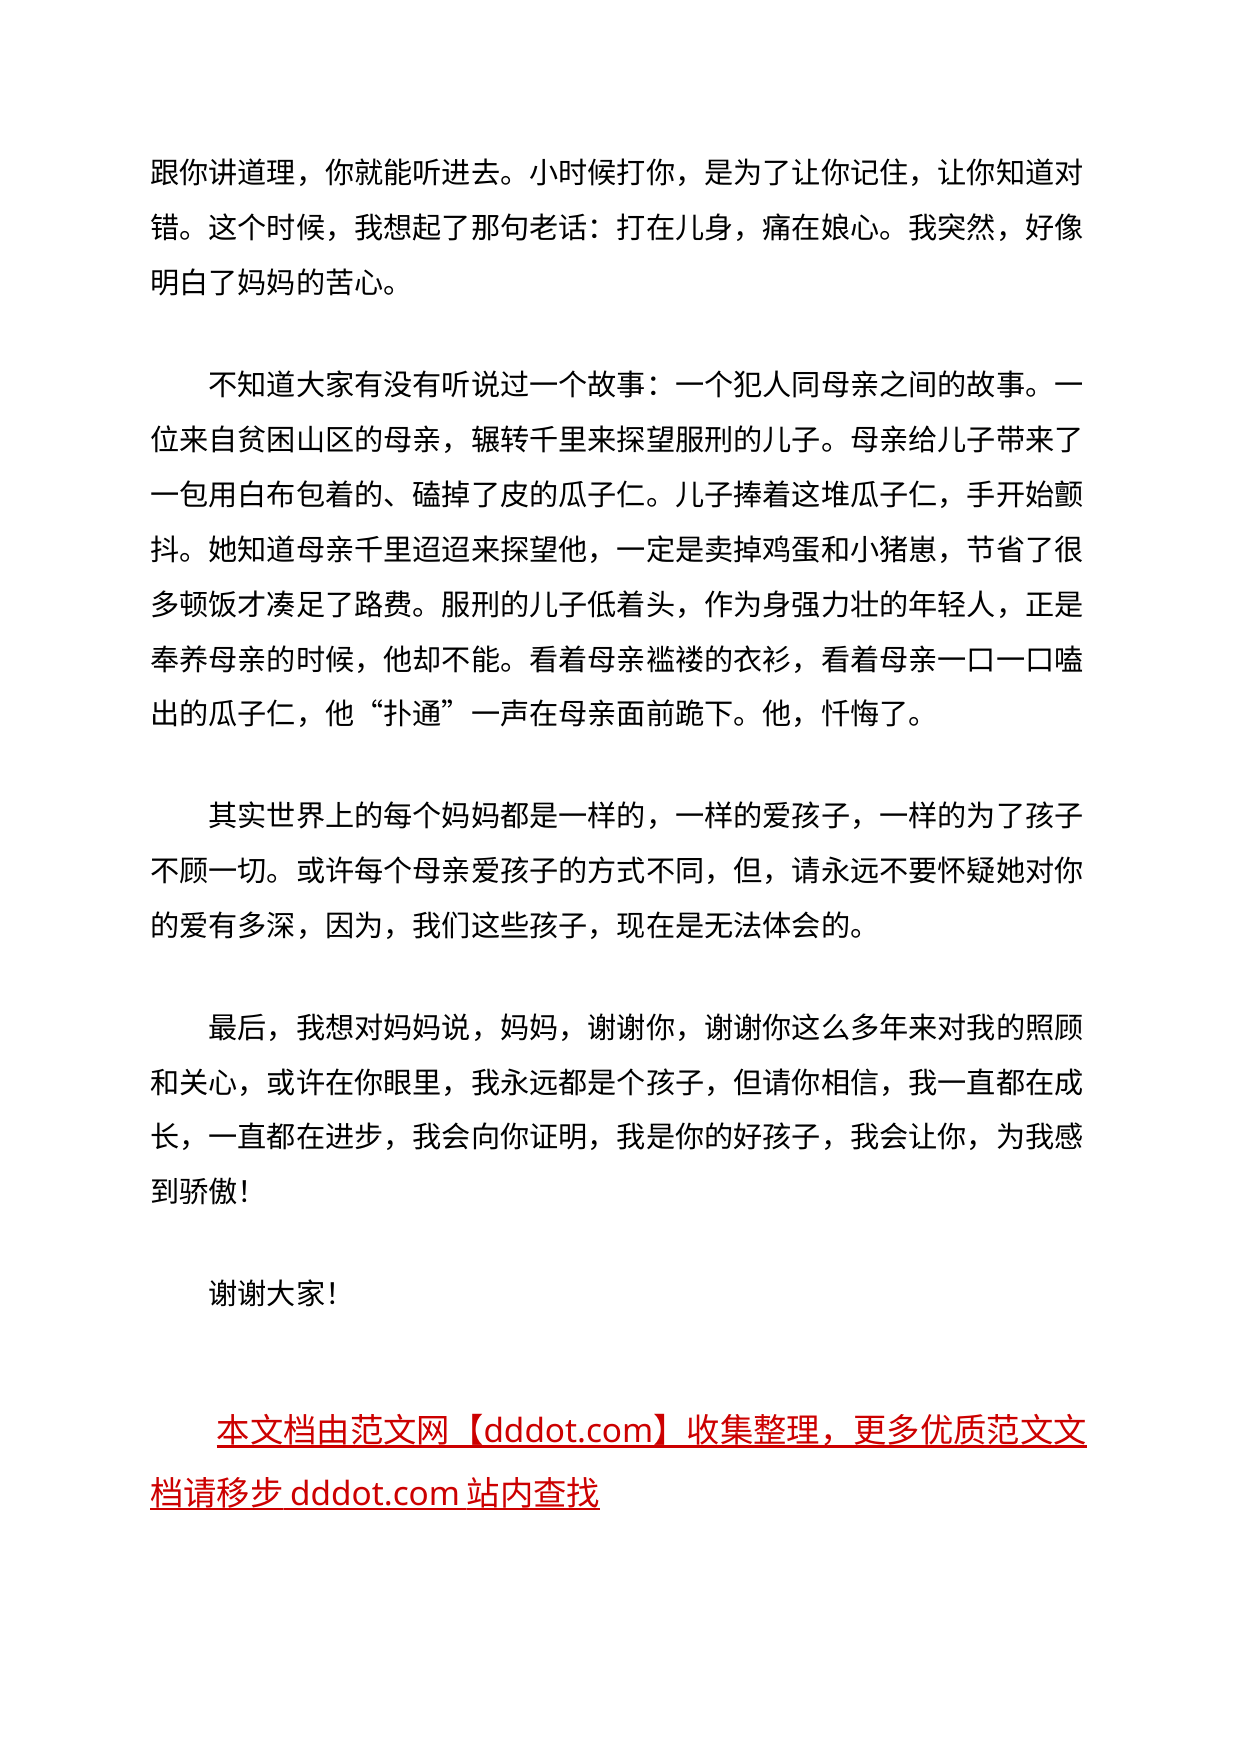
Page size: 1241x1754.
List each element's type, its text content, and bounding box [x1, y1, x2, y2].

text 其实世界上的每个妈妈都是一样的，一样的爱孩子，一样的为了孩子不顾一切。或许每个母亲爱孩子的方式不同，但，请永远不要怀疑她对你的爱有多深，因为，我们这些孩子，现在是无法体会的。 [150, 793, 1090, 945]
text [150, 150, 1090, 302]
text 不知道大家有没有听说过一个故事：一个犯人同母亲之间的故事。一位来自贫困山区的母亲，辗转千里来探望服刑的儿子。母亲给儿子带来了一包用白布包着的、磕掉了皮的瓜子仁。儿子捧着这堆瓜子仁，手开始颤抖。她知道母亲千里迢迢来探望他，一定是卖掉鸡蛋和小猪崽，节省了很多顿饭才凑足了路费。服刑的儿子低着头，作为身强力壮的年轻人，正是奉养母亲的时候，他却不能。看着母亲褴褛的衣衫，看着母亲一口一口嗑出的瓜子仁，他“扑通”一声在母亲面前跪下。他，忏悔了。 [150, 362, 1090, 733]
text 最后，我想对妈妈说，妈妈，谢谢你，谢谢你这么多年来对我的照顾和关心，或许在你眼里，我永远都是个孩子，但请你相信，我一直都在成长，一直都在进步，我会向你证明，我是你的好孩子，我会让你，为我感到骄傲！ [150, 1004, 1090, 1211]
text 谢谢大家！ [150, 1271, 1090, 1313]
text 本文档由范文网【dddot.com】收集整理，更多优质范文文档请移步dddot.com站内查找 [150, 1404, 1090, 1515]
